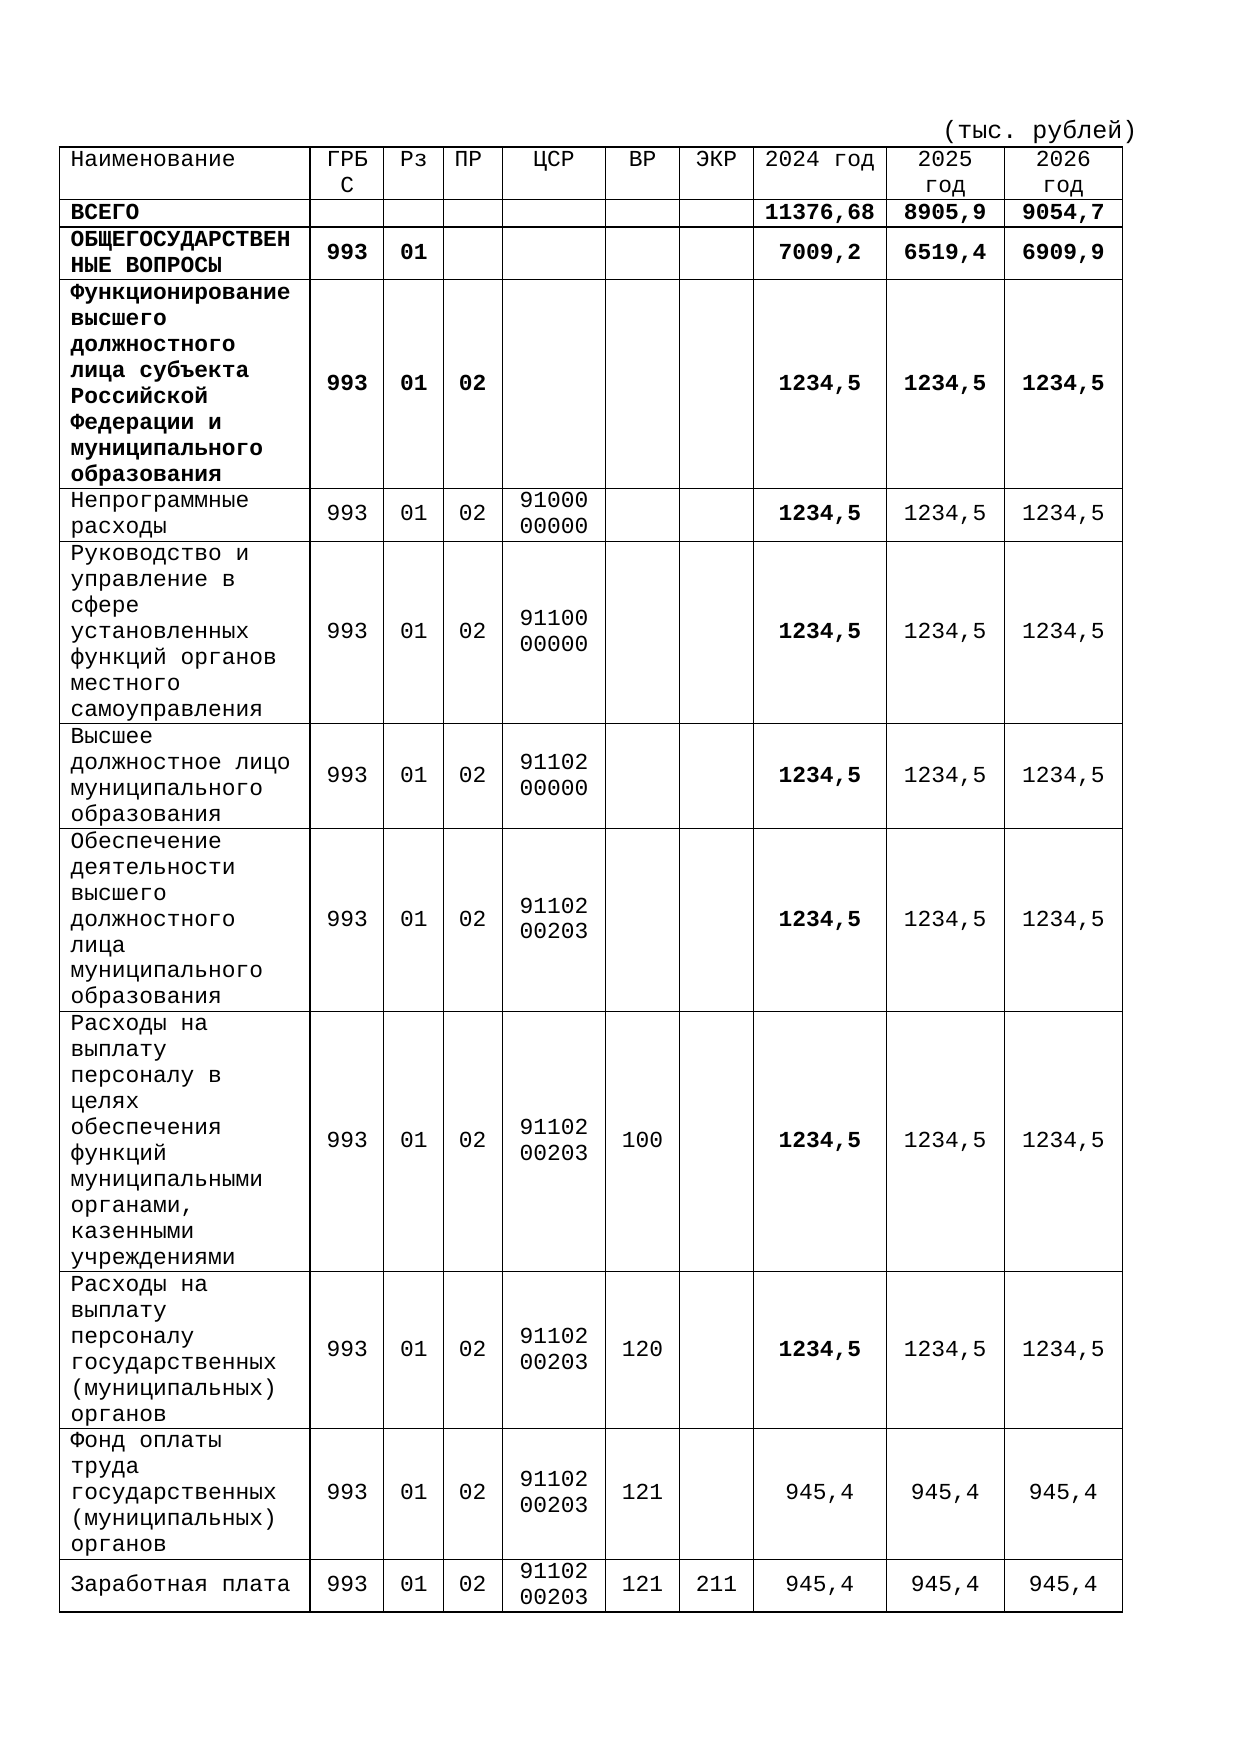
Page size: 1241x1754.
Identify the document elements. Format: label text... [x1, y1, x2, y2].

table_cell 1234,5 [887, 542, 1004, 723]
table_cell [384, 200, 443, 226]
table_cell [503, 200, 605, 226]
table_cell [680, 489, 753, 541]
table_cell 1234,5 [754, 280, 886, 488]
table_cell 9054,7 [1005, 200, 1122, 226]
table_cell [680, 280, 753, 488]
table_cell 02 [444, 489, 502, 541]
table_cell 8905,9 [887, 200, 1004, 226]
text (тыс. рублей) [133, 118, 1137, 146]
table_cell 1234,5 [1005, 724, 1122, 828]
table_cell 1234,5 [887, 724, 1004, 828]
table_cell 02 [444, 280, 502, 488]
table_cell 1234,5 [887, 280, 1004, 488]
table_cell 1234,5 [754, 489, 886, 541]
table_cell 1234,5 [1005, 489, 1122, 541]
table_cell Заработная плата [60, 1560, 309, 1611]
table_cell 9110200203 [503, 1429, 605, 1558]
table_cell 6909,9 [1005, 228, 1122, 279]
table_cell [680, 829, 753, 1011]
table_cell 1234,5 [887, 1272, 1004, 1428]
table_cell 993 [311, 1012, 383, 1271]
table_cell [606, 829, 679, 1011]
table_cell 6519,4 [887, 228, 1004, 279]
table_cell [311, 200, 383, 226]
table_header ВР [606, 148, 679, 199]
table_cell 1234,5 [1005, 1272, 1122, 1428]
table_cell [680, 228, 753, 279]
table_header ЭКР [680, 148, 753, 199]
table_cell Руководство и управление в сфере установленных функций органов местного самоуправления [60, 542, 309, 723]
table_cell Высшее должностное лицо муниципального образования [60, 724, 309, 828]
table_cell 02 [444, 1560, 502, 1611]
table_cell [680, 542, 753, 723]
table_header Наименование [60, 148, 309, 199]
table_cell 993 [311, 489, 383, 541]
table_cell [606, 489, 679, 541]
table_cell 1234,5 [1005, 280, 1122, 488]
table_cell [444, 200, 502, 226]
table_cell 9110000000 [503, 542, 605, 723]
table_cell 100 [606, 1012, 679, 1271]
table_cell [606, 200, 679, 226]
table_header ЦСР [503, 148, 605, 199]
table_cell [606, 228, 679, 279]
table_cell 1234,5 [754, 542, 886, 723]
table_cell 01 [384, 489, 443, 541]
table_cell 02 [444, 829, 502, 1011]
table_cell 211 [680, 1560, 753, 1611]
table_cell 993 [311, 228, 383, 279]
table_cell 945,4 [1005, 1560, 1122, 1611]
table_cell 945,4 [754, 1429, 886, 1558]
table_cell 01 [384, 1012, 443, 1271]
table_cell 01 [384, 1560, 443, 1611]
table_cell 1234,5 [754, 1012, 886, 1271]
table_cell 1234,5 [1005, 829, 1122, 1011]
table_cell 02 [444, 1012, 502, 1271]
table_cell 02 [444, 1429, 502, 1558]
table_header 2026 год [1005, 148, 1122, 199]
table_cell 1234,5 [754, 724, 886, 828]
table_cell Расходы на выплату персоналу в целях обеспечения функций муниципальными органами, казенными учреждениями [60, 1012, 309, 1271]
table_cell 945,4 [754, 1560, 886, 1611]
table_header ГРБС [311, 148, 383, 199]
table_cell [680, 200, 753, 226]
table_cell Обеспечение деятельности высшего должностного лица муниципального образования [60, 829, 309, 1011]
table_cell ОБЩЕГОСУДАРСТВЕННЫЕ ВОПРОСЫ [60, 228, 309, 279]
table_cell 9110200203 [503, 1272, 605, 1428]
table_cell [444, 228, 502, 279]
table_cell 9110200203 [503, 1560, 605, 1611]
table_cell 1234,5 [754, 1272, 886, 1428]
table_cell 993 [311, 280, 383, 488]
table_cell [503, 228, 605, 279]
table_cell 7009,2 [754, 228, 886, 279]
table_cell 9110200203 [503, 1012, 605, 1271]
table_cell 01 [384, 1429, 443, 1558]
table_cell 993 [311, 542, 383, 723]
table_header 2025 год [887, 148, 1004, 199]
table_cell 02 [444, 1272, 502, 1428]
table_cell [680, 724, 753, 828]
table_header Рз [384, 148, 443, 199]
table_cell 1234,5 [1005, 1012, 1122, 1271]
table_cell 993 [311, 829, 383, 1011]
table_cell 01 [384, 829, 443, 1011]
table_cell [606, 542, 679, 723]
table_cell 945,4 [1005, 1429, 1122, 1558]
table_cell Непрограммные расходы [60, 489, 309, 541]
table_cell 993 [311, 1272, 383, 1428]
table_cell [680, 1012, 753, 1271]
table_cell 9100000000 [503, 489, 605, 541]
table_cell 02 [444, 724, 502, 828]
table_cell 01 [384, 542, 443, 723]
table_cell Фонд оплаты труда государственных (муниципальных) органов [60, 1429, 309, 1558]
table_cell 01 [384, 280, 443, 488]
table_cell 120 [606, 1272, 679, 1428]
table_header 2024 год [754, 148, 886, 199]
table_cell 01 [384, 724, 443, 828]
table_cell 945,4 [887, 1429, 1004, 1558]
table_cell 01 [384, 1272, 443, 1428]
table_cell 1234,5 [887, 489, 1004, 541]
table_cell 1234,5 [887, 1012, 1004, 1271]
table_header ПР [444, 148, 502, 199]
table_cell ВСЕГО [60, 200, 309, 226]
table_cell Расходы на выплату персоналу государственных (муниципальных) органов [60, 1272, 309, 1428]
table_cell [680, 1429, 753, 1558]
table_cell 9110200203 [503, 829, 605, 1011]
table_cell Функционирование высшего должностного лица субъекта Российской Федерации и муниципального образования [60, 280, 309, 488]
table_cell 9110200000 [503, 724, 605, 828]
table_cell 993 [311, 724, 383, 828]
table_cell 121 [606, 1429, 679, 1558]
table_cell [606, 724, 679, 828]
table_cell 993 [311, 1560, 383, 1611]
table_cell 945,4 [887, 1560, 1004, 1611]
table_cell [606, 280, 679, 488]
table_cell 11376,68 [754, 200, 886, 226]
table_cell [680, 1272, 753, 1428]
table_cell 1234,5 [754, 829, 886, 1011]
table_cell 02 [444, 542, 502, 723]
table_cell 1234,5 [887, 829, 1004, 1011]
table_cell [503, 280, 605, 488]
table_cell 993 [311, 1429, 383, 1558]
table_cell 121 [606, 1560, 679, 1611]
table_cell 01 [384, 228, 443, 279]
table_cell 1234,5 [1005, 542, 1122, 723]
